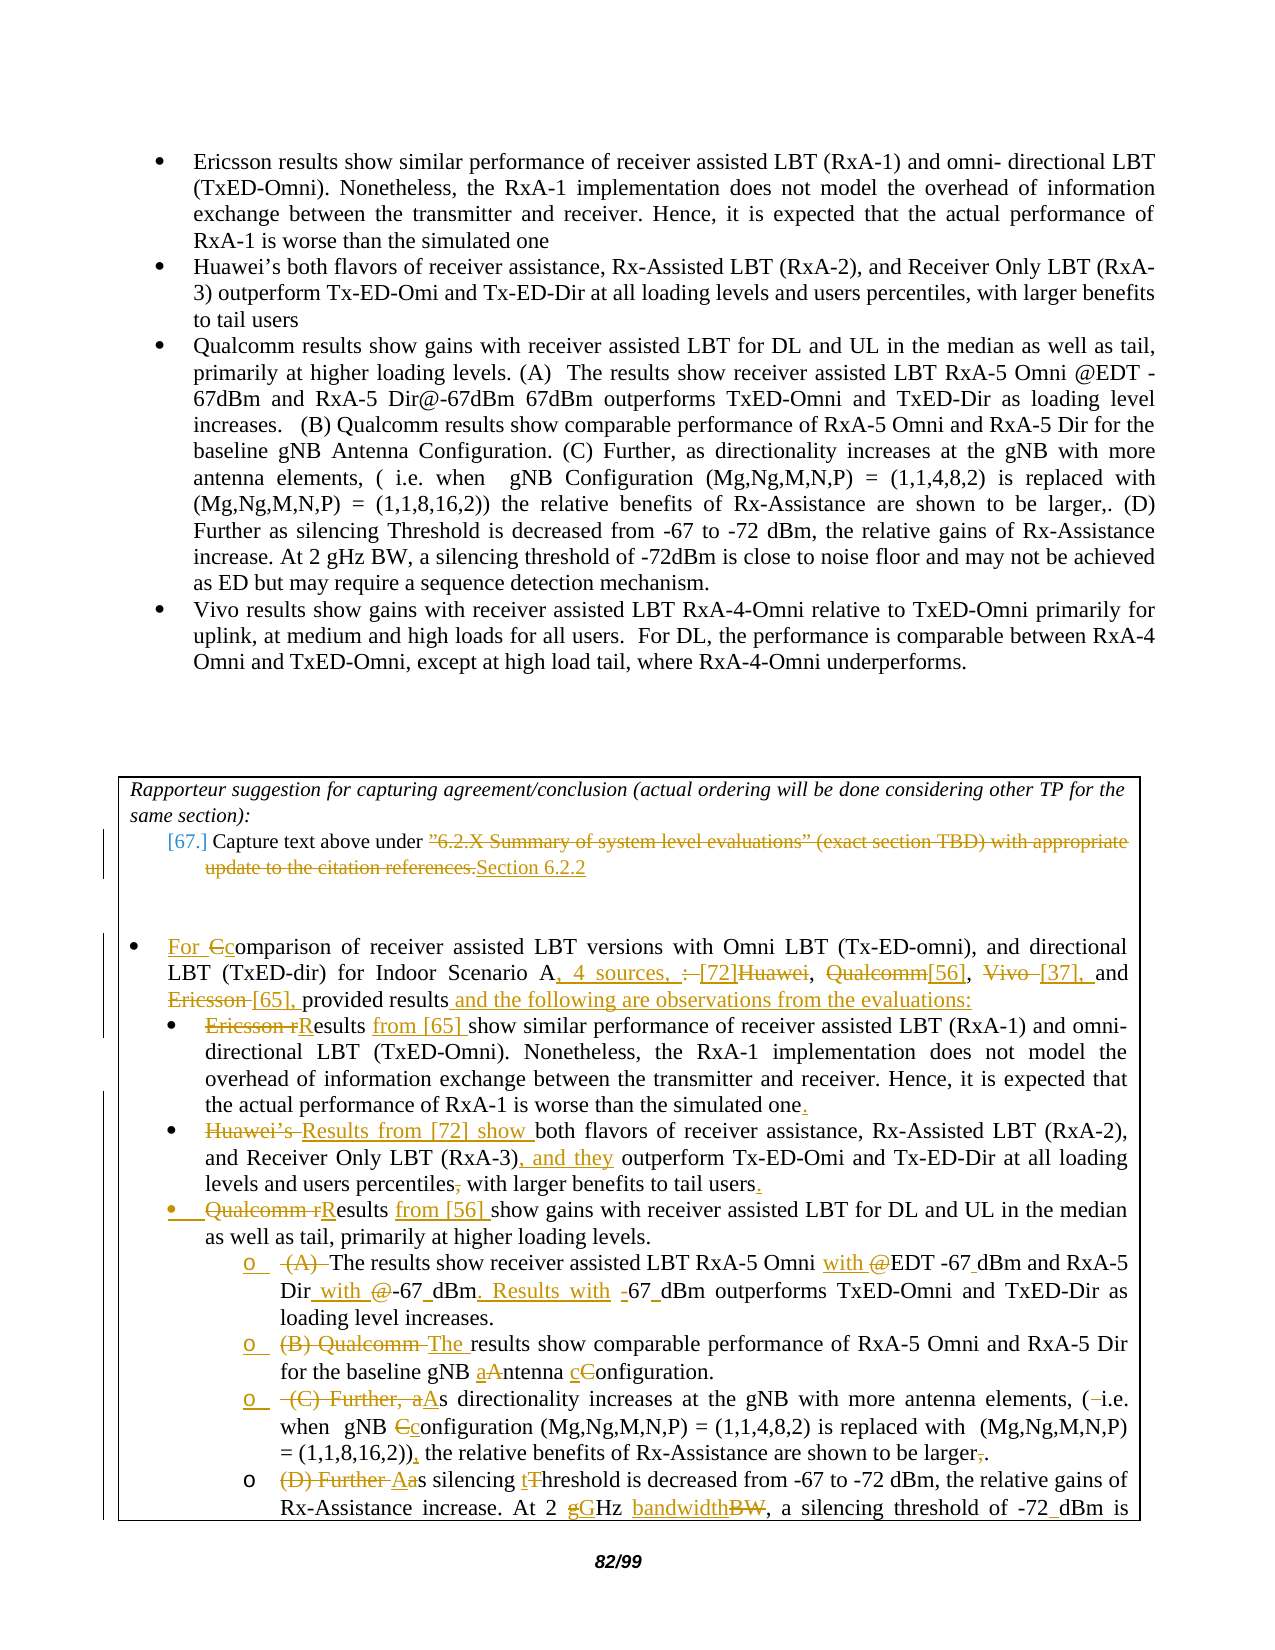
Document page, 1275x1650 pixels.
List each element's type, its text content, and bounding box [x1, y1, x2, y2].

list Qualcomm results show gains with receiver assisted LBT for DL and UL in the median as well as tail, primarily at higher loading levels. (A) The results show receiver assisted LBT RxA-5 Omni @EDT -67dBm and RxA-5 Dir@-67dBm 67dBm outperforms TxED-Omni and TxED-Dir as loading level increases. (B) Qualcomm results show comparable performance of RxA-5 Omni and RxA-5 Dir for the baseline gNB Antenna Configuration. (C) Further, as directionality increases at the gNB with more antenna elements, ( i.e. when gNB Configuration (Mg,Ng,M,N,P) = (1,1,4,8,2) is replaced with (Mg,Ng,M,N,P) = (1,1,8,16,2)) the relative benefits of Rx-Assistance are shown to be larger,. (D) Further as silencing Threshold is decreased from -67 to -72 dBm, the relative gains of Rx-Assistance increase. At 2 gHz BW, a silencing threshold of -72dBm is close to noise floor and may not be achieved as ED but may require a sequence detection mechanism. [156, 332, 1157, 596]
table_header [119, 778, 1139, 1520]
list Ericsson results show similar performance of receiver assisted LBT (RxA-1) and omni- directional LBT (TxED-Omni). Nonetheless, the RxA-1 implementation does not model the overhead of information exchange between the transmitter and receiver. Hence, it is expected that the actual performance of RxA-1 is worse than the simulated one [156, 148, 1157, 253]
list Huawei’s both flavors of receiver assistance, Rx-Assisted LBT (RxA-2), and Receiver Only LBT (RxA-3) outperform Tx-ED-Omi and Tx-ED-Dir at all loading levels and users percentiles, with larger benefits to tail users [156, 253, 1157, 332]
list Vivo results show gains with receiver assisted LBT RxA-4-Omni relative to TxED-Omni primarily for uplink, at medium and high loads for all users. For DL, the performance is comparable between RxA-4 Omni and TxED-Omni, except at high load tail, where RxA-4-Omni underperforms. [156, 596, 1157, 675]
